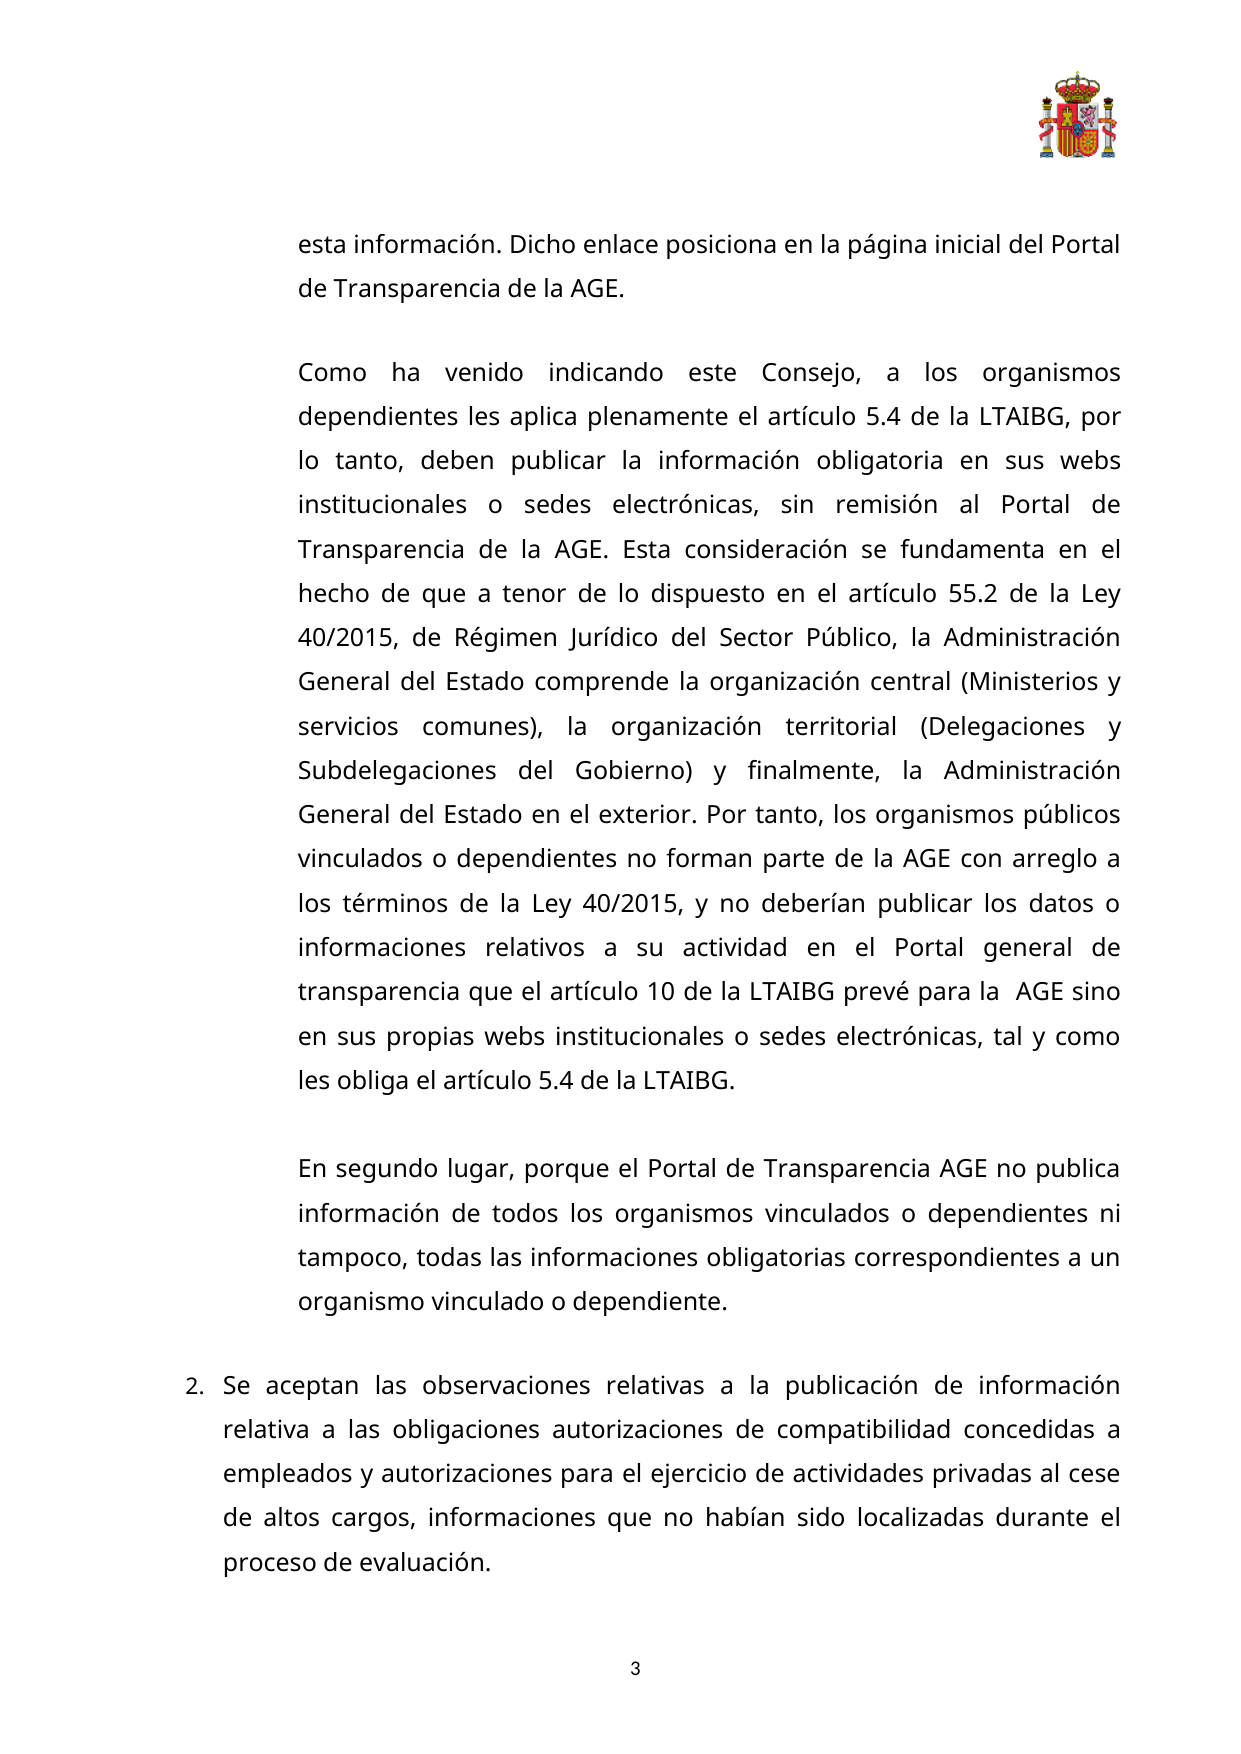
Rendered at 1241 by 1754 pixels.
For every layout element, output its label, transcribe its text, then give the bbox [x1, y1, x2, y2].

list En segundo lugar, porque el Portal de Transparencia AGE no publica información de todos los organismos vinculados o dependientes ni tampoco, todas las informaciones obligatorias correspondientes a un organismo vinculado o dependiente. [298, 1151, 1122, 1318]
list Como ha venido indicando este Consejo, a los organismos dependientes les aplica plenamente el artículo 5.4 de la LTAIBG, por lo tanto, deben publicar la información obligatoria en sus webs institucionales o sedes electrónicas, sin remisión al Portal de Transparencia de la AGE. Esta consideración se fundamenta en el hecho de que a tenor de lo dispuesto en el artículo 55.2 de la Ley 40/2015, de Régimen Jurídico del Sector Público, la Administración General del Estado comprende la organización central (Ministerios y servicios comunes), la organización territorial (Delegaciones y Subdelegaciones del Gobierno) y finalmente, la Administración General del Estado en el exterior. Por tanto, los organismos públicos vinculados o dependientes no forman parte de la AGE con arreglo a los términos de la Ley 40/2015, y no deberían publicar los datos o informaciones relativos a su actividad en el Portal general de transparencia que el artículo 10 de la LTAIBG prevé para la AGE sino en sus propias webs institucionales o sedes electrónicas, tal y como les obliga el artículo 5.4 de la LTAIBG. [298, 354, 1122, 1097]
list Se aceptan las observaciones relativas a la publicación de información relativa a las obligaciones autorizaciones de compatibilidad concedidas a empleados y autorizaciones para el ejercicio de actividades privadas al cese de altos cargos, informaciones que no habían sido localizadas durante el proceso de evaluación. [185, 1367, 1122, 1578]
picture [1032, 71, 1126, 158]
